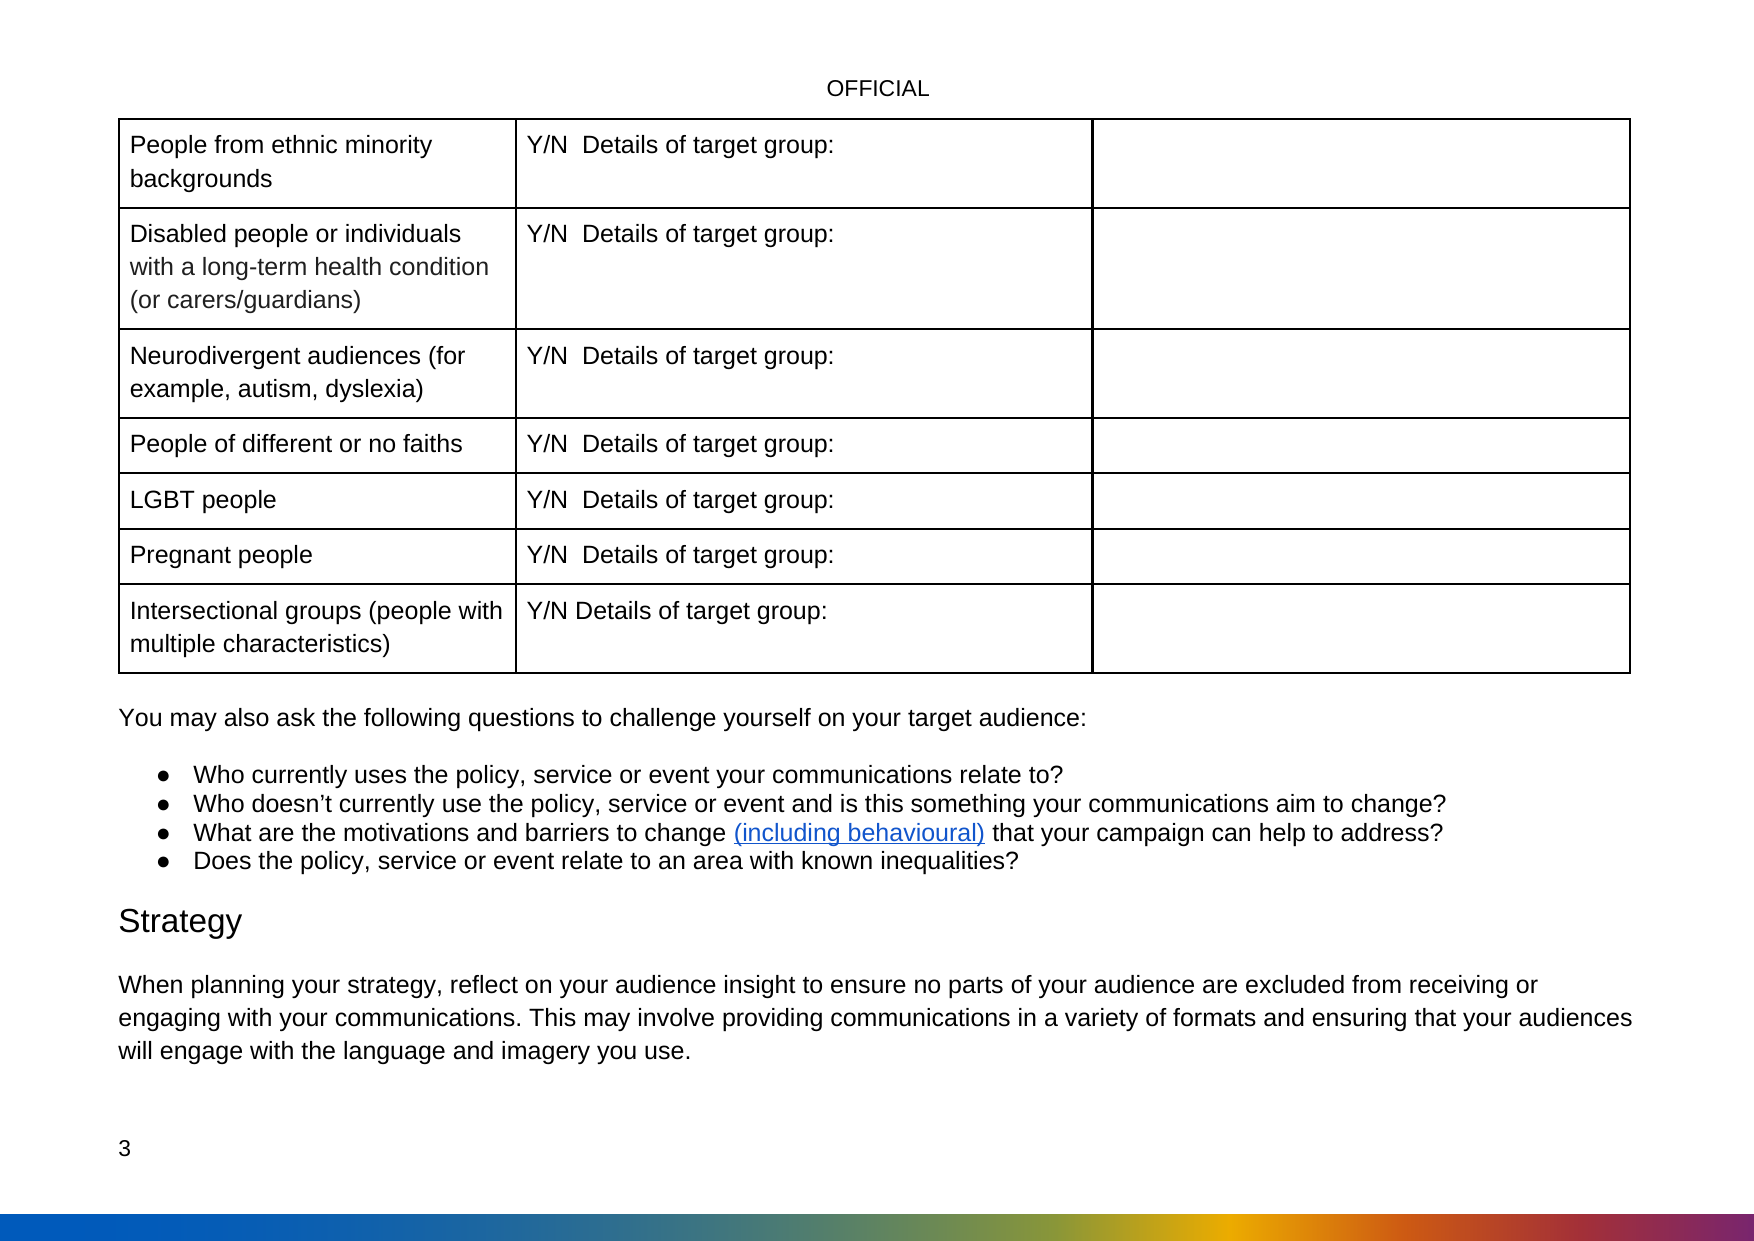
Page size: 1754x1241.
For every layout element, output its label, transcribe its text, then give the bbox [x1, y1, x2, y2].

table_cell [517, 120, 1091, 207]
list Who currently uses the policy, service or event your communications relate to? [156, 760, 1638, 789]
table_cell People from ethnic minority backgrounds [120, 120, 515, 207]
table_cell [1094, 474, 1629, 528]
table_cell Y/N Details of target group: [517, 209, 1091, 328]
table_cell Pregnant people [120, 530, 515, 583]
table_cell People of different or no faiths [120, 419, 515, 472]
list Does the policy, service or event relate to an area with known inequalities? [156, 846, 1638, 875]
table_cell Y/N Details of target group: [517, 330, 1091, 417]
picture [0, 1214, 1754, 1241]
table_cell [1094, 419, 1629, 472]
table_cell [1094, 120, 1629, 207]
table_cell [1094, 585, 1629, 672]
list Who doesn’t currently use the policy, service or event and is this something your communications aim to change? [156, 789, 1638, 818]
table_cell Neurodivergent audiences (for example, autism, dyslexia) [120, 330, 515, 417]
table_cell Intersectional groups (people with multiple characteristics) [120, 585, 515, 672]
table_cell Y/N Details of target group: [517, 419, 1091, 472]
table_cell [1094, 530, 1629, 583]
table_cell LGBT people [120, 474, 515, 528]
table_cell Y/N Details of target group: [517, 585, 1091, 672]
text You may also ask the following questions to challenge yourself on your target audience: [118, 703, 1638, 731]
table_cell [1094, 330, 1629, 417]
list What are the motivations and barriers to change (including behavioural) that your campaign can help to address? [156, 818, 1638, 846]
table_cell Y/N Details of target group: [517, 530, 1091, 583]
subtitle Strategy [118, 901, 1638, 940]
text When planning your strategy, reflect on your audience insight to ensure no parts of your audience are excluded from receiving or engaging with your communications. This may involve providing communications in a variety of formats and ensuring that your audiences will engage with the language and imagery you use. [118, 970, 1638, 1065]
table_cell Disabled people or individuals with a long-term health condition (or carers/guardians) [120, 209, 515, 328]
table_cell [1094, 209, 1629, 328]
table_cell Y/N Details of target group: [517, 474, 1091, 528]
